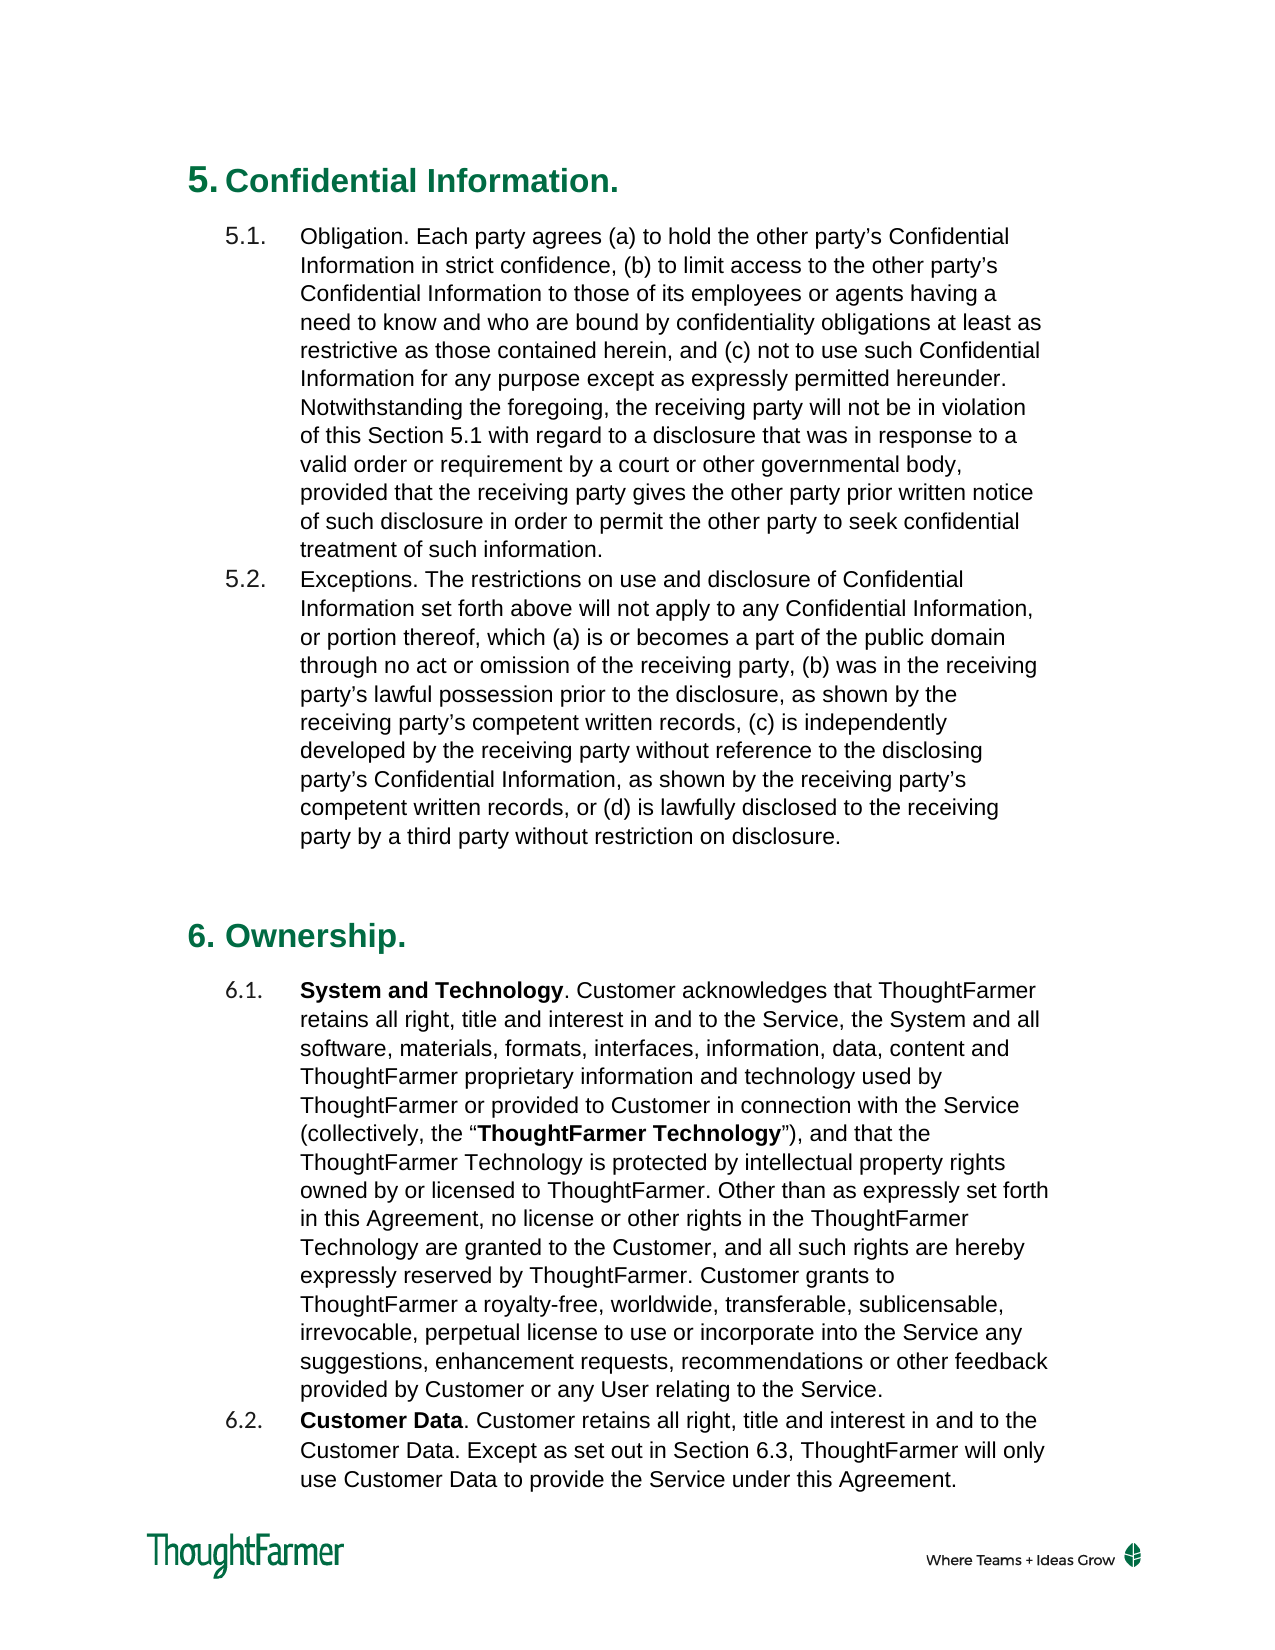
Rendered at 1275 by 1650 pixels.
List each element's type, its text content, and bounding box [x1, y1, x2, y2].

list Obligation. Each party agrees (a) to hold the other party’s Confidential Information in strict confidence, (b) to limit access to the other party’s Confidential Information to those of its employees or agents having a need to know and who are bound by confidentiality obligations at least as restrictive as those contained herein, and (c) not to use such Confidential Information for any purpose except as expressly permitted hereunder. Notwithstanding the foregoing, the receiving party will not be in violation of this Section 5.1 with regard to a disclosure that was in response to a valid order or requirement by a court or other governmental body, provided that the receiving party gives the other party prior written notice of such disclosure in order to permit the other party to seek confidential treatment of such information. [225, 221, 1050, 562]
list Ownership. [187, 916, 1050, 954]
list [225, 1404, 1050, 1492]
picture [926, 1543, 1141, 1567]
list Confidential Information. [187, 158, 1050, 201]
picture [146, 1533, 344, 1579]
list Exceptions. The restrictions on use and disclosure of Confidential Information set forth above will not apply to any Confidential Information, or portion thereof, which (a) is or becomes a part of the public domain through no act or omission of the receiving party, (b) was in the receiving party’s lawful possession prior to the disclosure, as shown by the receiving party’s competent written records, (c) is independently developed by the receiving party without reference to the disclosing party’s Confidential Information, as shown by the receiving party’s competent written records, or (d) is lawfully disclosed to the receiving party by a third party without restriction on disclosure. [225, 564, 1050, 849]
list System and Technology. Customer acknowledges that ThoughtFarmer retains all right, title and interest in and to the Service, the System and all software, materials, formats, interfaces, information, data, content and ThoughtFarmer proprietary information and technology used by ThoughtFarmer or provided to Customer in connection with the Service (collectively, the “ThoughtFarmer Technology”), and that the ThoughtFarmer Technology is protected by intellectual property rights owned by or licensed to ThoughtFarmer. Other than as expressly set forth in this Agreement, no license or other rights in the ThoughtFarmer Technology are granted to the Customer, and all such rights are hereby expressly reserved by ThoughtFarmer. Customer grants to ThoughtFarmer a royalty-free, worldwide, transferable, sublicensable, irrevocable, perpetual license to use or incorporate into the Service any suggestions, enhancement requests, recommendations or other feedback provided by Customer or any User relating to the Service. [225, 974, 1050, 1402]
